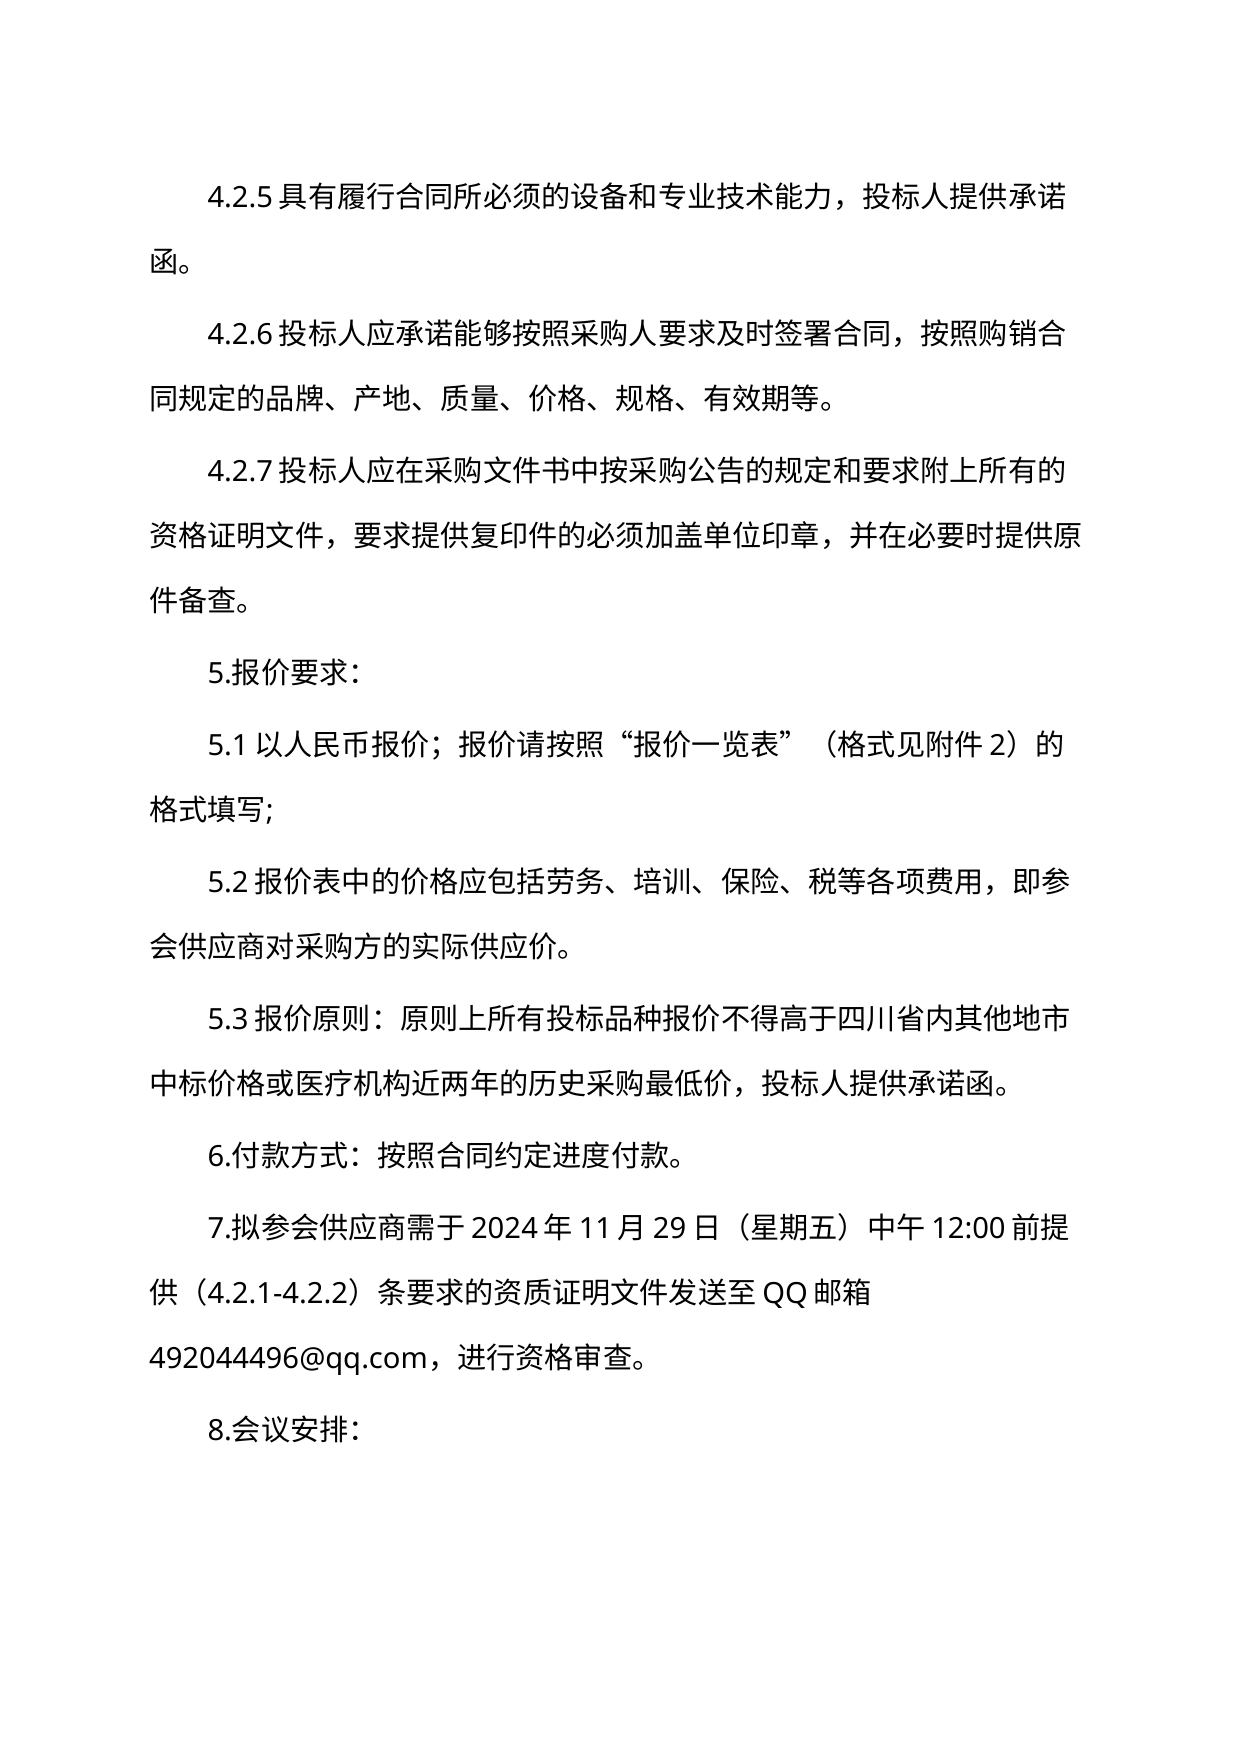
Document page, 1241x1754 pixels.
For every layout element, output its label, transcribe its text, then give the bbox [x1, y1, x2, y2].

text 5.3报价原则：原则上所有投标品种报价不得高于四川省内其他地市中标价格或医疗机构近两年的历史采购最低价，投标人提供承诺函。 [149, 984, 1091, 1114]
text 4.2.5具有履行合同所必须的设备和专业技术能力，投标人提供承诺函。 [149, 162, 1091, 292]
text 5.1以人民币报价；报价请按照“报价一览表”（格式见附件2）的格式填写; [149, 710, 1091, 840]
text 8.会议安排： [149, 1396, 1091, 1461]
text 4.2.6投标人应承诺能够按照采购人要求及时签署合同，按照购销合同规定的品牌、产地、质量、价格、规格、有效期等。 [149, 299, 1091, 429]
text 5.2报价表中的价格应包括劳务、培训、保险、税等各项费用，即参会供应商对采购方的实际供应价。 [149, 847, 1091, 977]
text 6.付款方式：按照合同约定进度付款。 [149, 1122, 1091, 1187]
text 7.拟参会供应商需于2024年11月29日（星期五）中午12:00前提供（4.2.1-4.2.2）条要求的资质证明文件发送至QQ邮箱492044496@qq.com，进行资格审查。 [149, 1194, 1091, 1389]
text 4.2.7投标人应在采购文件书中按采购公告的规定和要求附上所有的资格证明文件，要求提供复印件的必须加盖单位印章，并在必要时提供原件备查。 [149, 436, 1091, 631]
text 5.报价要求： [149, 638, 1091, 703]
